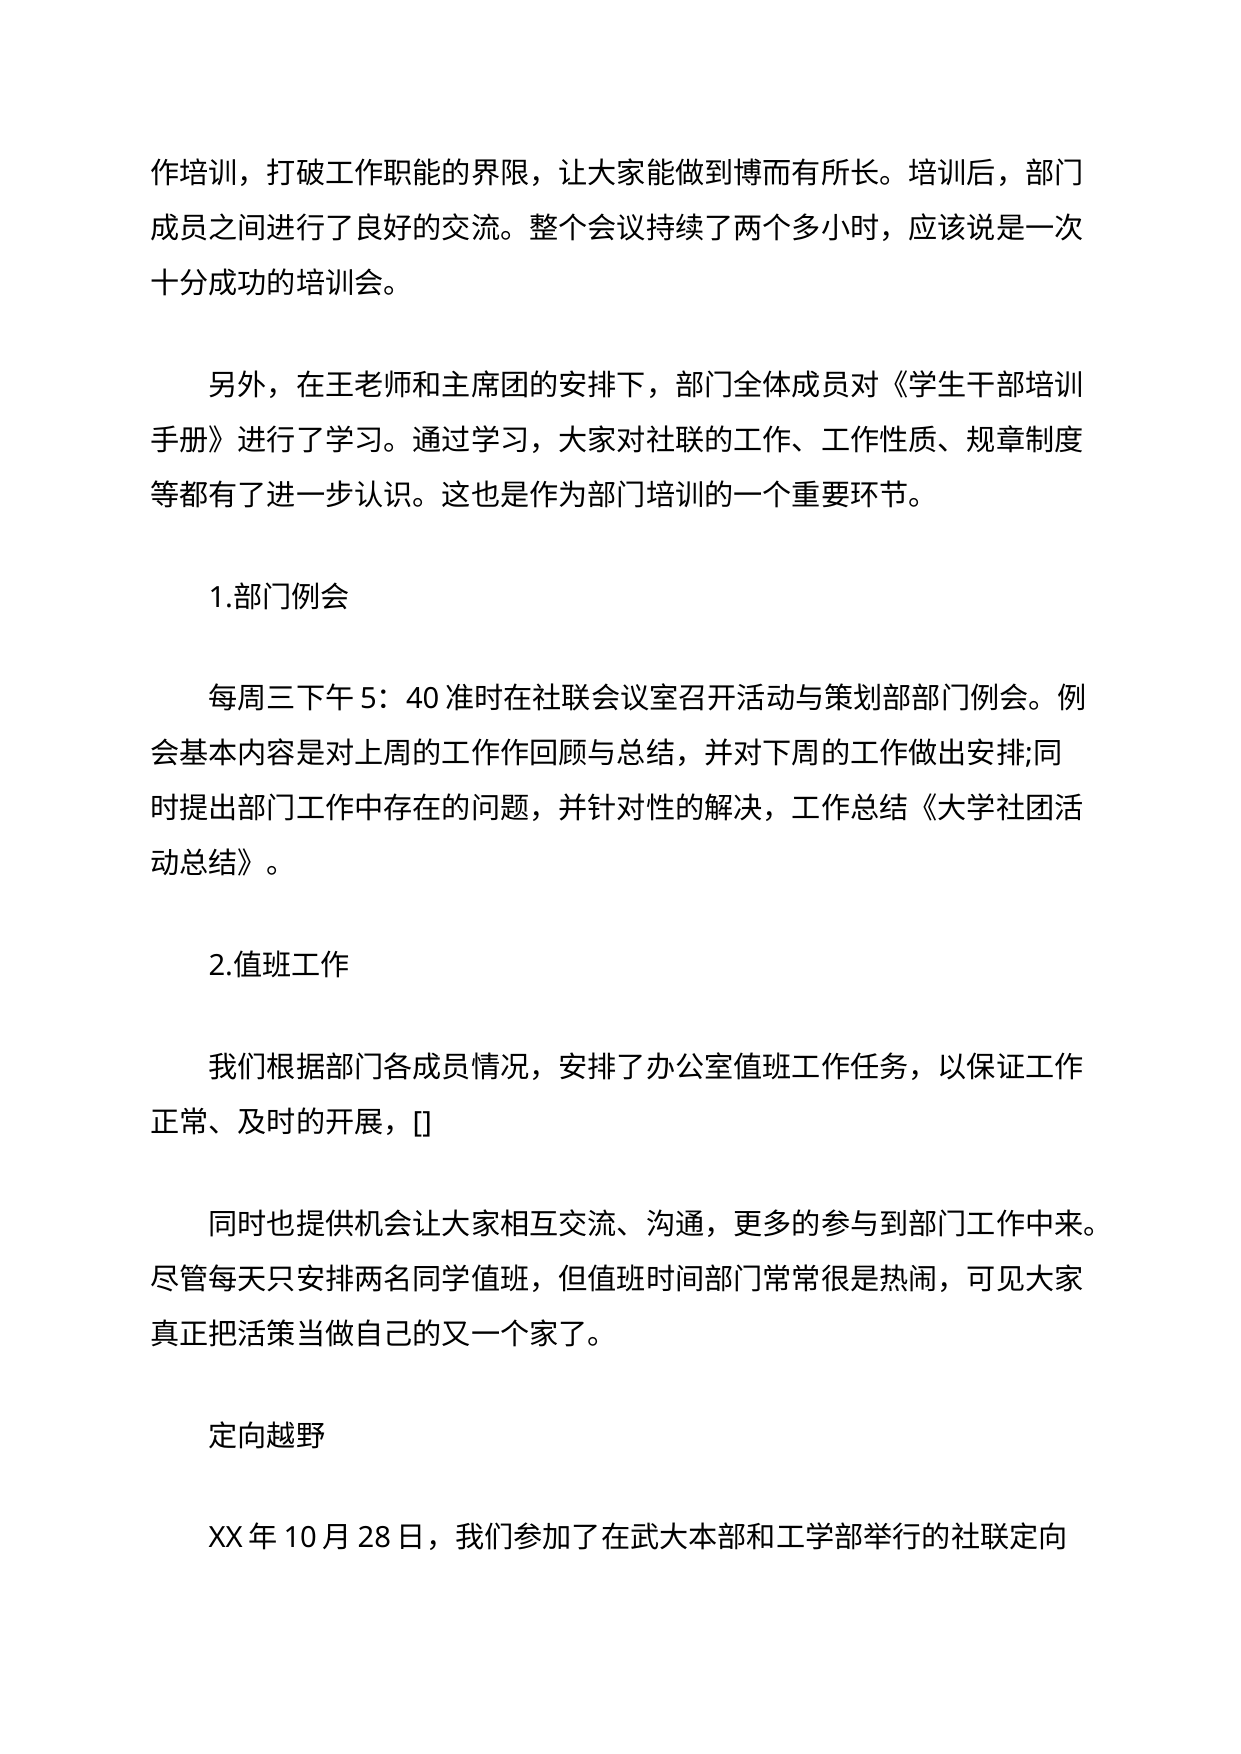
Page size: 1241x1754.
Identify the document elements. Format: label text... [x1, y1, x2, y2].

text 我们根据部门各成员情况，安排了办公室值班工作任务，以保证工作正常、及时的开展，[] [150, 1044, 1090, 1141]
text 定向越野 [150, 1412, 1090, 1454]
text 每周三下午5：40准时在社联会议室召开活动与策划部部门例会。例会基本内容是对上周的工作作回顾与总结，并对下周的工作做出安排;同时提出部门工作中存在的问题，并针对性的解决，工作总结《大学社团活动总结》。 [150, 675, 1090, 882]
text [150, 150, 1090, 302]
text 2.值班工作 [150, 942, 1090, 984]
text 1.部门例会 [150, 573, 1090, 616]
text 另外，在王老师和主席团的安排下，部门全体成员对《学生干部培训手册》进行了学习。通过学习，大家对社联的工作、工作性质、规章制度等都有了进一步认识。这也是作为部门培训的一个重要环节。 [150, 362, 1090, 514]
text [150, 1514, 1090, 1556]
text 同时也提供机会让大家相互交流、沟通，更多的参与到部门工作中来。尽管每天只安排两名同学值班，但值班时间部门常常很是热闹，可见大家真正把活策当做自己的又一个家了。 [150, 1201, 1090, 1353]
